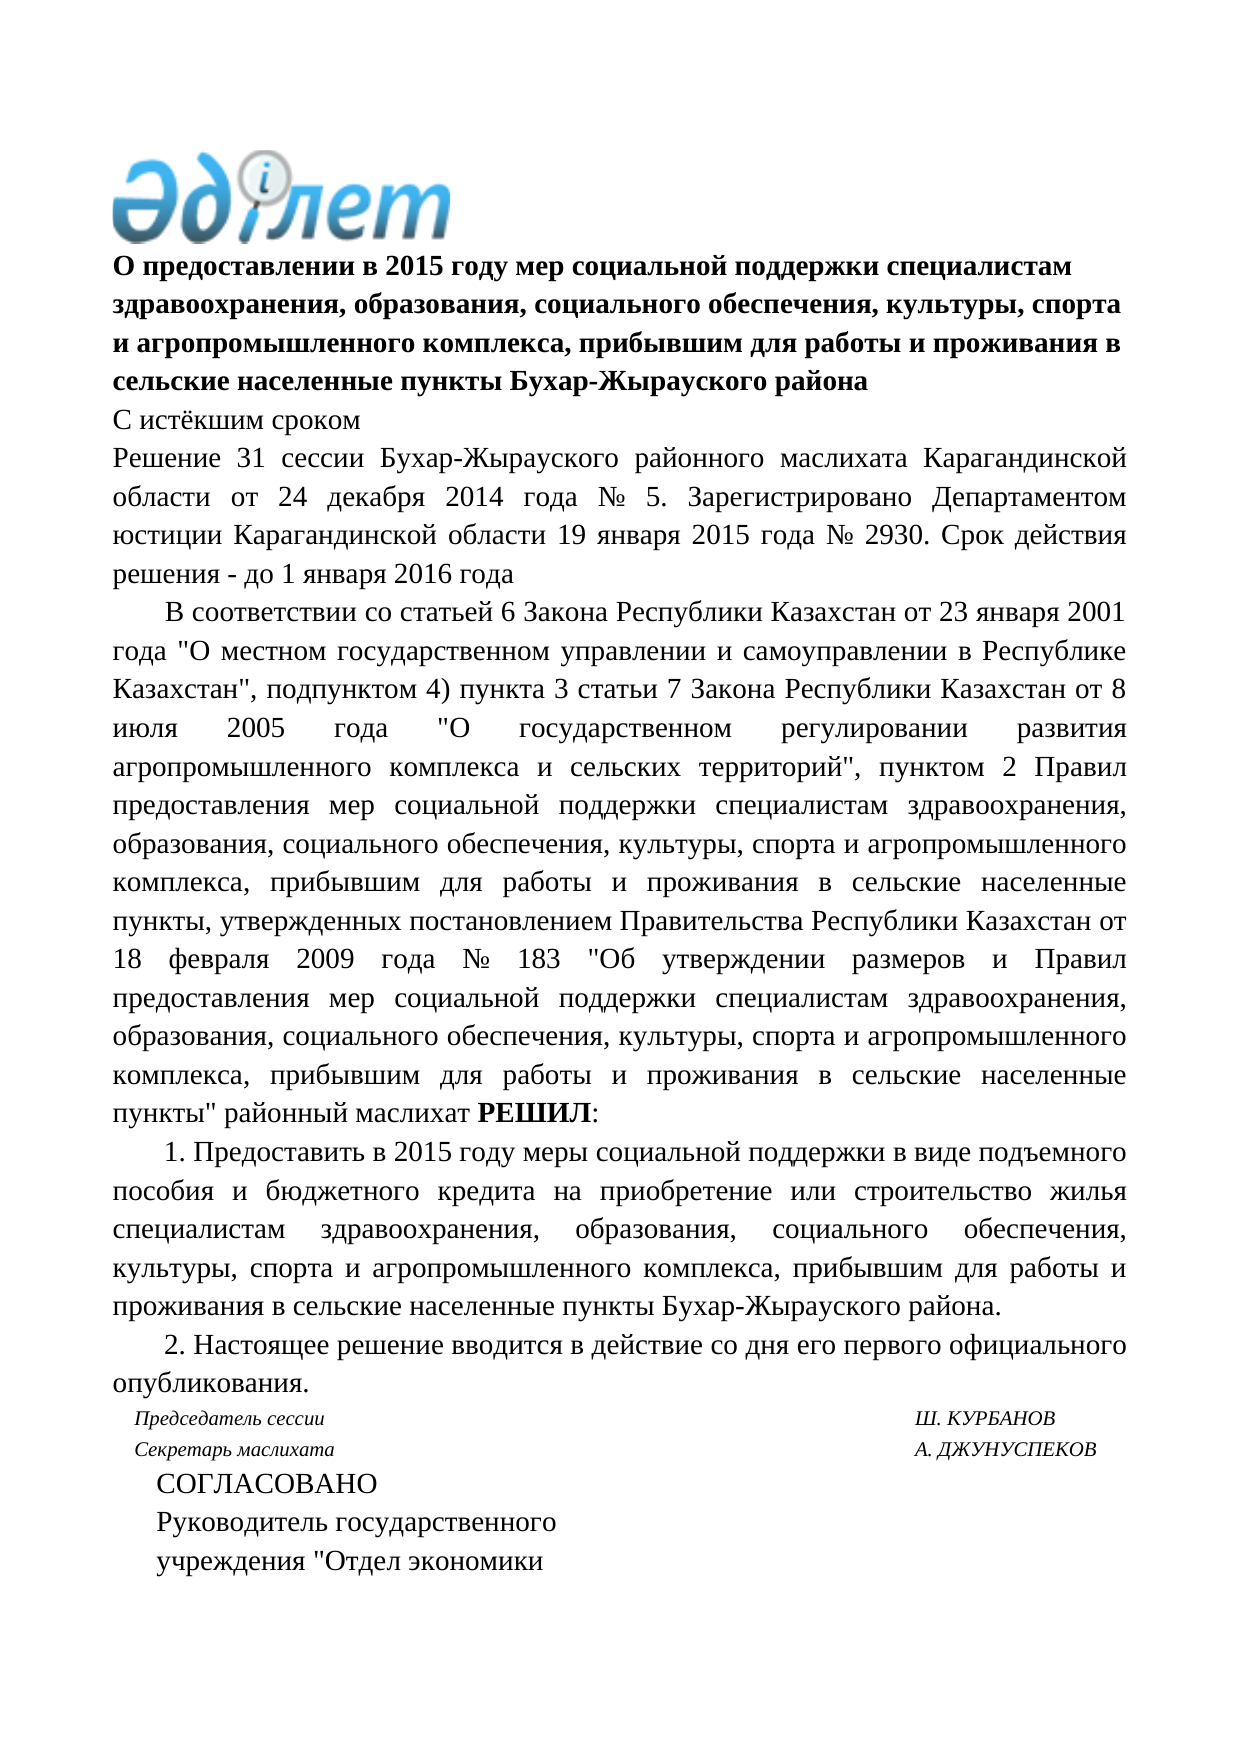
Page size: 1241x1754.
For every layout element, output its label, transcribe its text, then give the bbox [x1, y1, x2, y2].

text С истёкшим сроком [112, 402, 1128, 435]
text Решение 31 сессии Бухар-Жырауского районного маслихата Карагандинской области от 24 декабря 2014 года № 5. Зарегистрировано Департаментом юстиции Карагандинской области 19 января 2015 года № 2930. Срок действия решения - до 1 января 2016 года [112, 440, 1128, 589]
text учреждения "Отдел экономики [112, 1543, 1128, 1577]
text Руководитель государственного [112, 1504, 1128, 1538]
table_cell А. ДЖУНУСПЕКОВ [913, 1435, 1240, 1466]
table_header Ш. КУРБАНОВ [913, 1404, 1240, 1435]
text В соответствии со статьей 6 Закона Республики Казахстан от 23 января 2001 года "О местном государственном управлении и самоуправлении в Республике Казахстан", подпунктом 4) пункта 3 статьи 7 Закона Республики Казахстан от 8 июля 2005 года "О государственном регулировании развития агропромышленного комплекса и сельских территорий", пунктом 2 Правил предоставления мер социальной поддержки специалистам здравоохранения, образования, социального обеспечения, культуры, спорта и агропромышленного комплекса, прибывшим для работы и проживания в сельские населенные пункты, утвержденных постановлением Правительства Республики Казахстан от 18 февраля 2009 года № 183 "Об утверждении размеров и Правил предоставления мер социальной поддержки специалистам здравоохранения, образования, социального обеспечения, культуры, спорта и агропромышленного комплекса, прибывшим для работы и проживания в сельские населенные пункты" районный маслихат РЕШИЛ: [112, 594, 1128, 1129]
text 1. Предоставить в 2015 году меры социальной поддержки в виде подъемного пособия и бюджетного кредита на приобретение или строительство жилья специалистам здравоохранения, образования, социального обеспечения, культуры, спорта и агропромышленного комплекса, прибывшим для работы и проживания в сельские населенные пункты Бухар-Жырауского района. [112, 1134, 1128, 1322]
table_cell Секретарь маслихата [101, 1435, 913, 1466]
text СОГЛАСОВАНО [112, 1466, 1128, 1499]
text 2. Настоящее решение вводится в действие со дня его первого официального опубликования. [112, 1327, 1128, 1399]
table_header Председатель сессии [101, 1404, 913, 1435]
picture [112, 150, 451, 244]
text О предоставлении в 2015 году мер социальной поддержки специалистам здравоохранения, образования, социального обеспечения, культуры, спорта и агропромышленного комплекса, прибывшим для работы и проживания в сельские населенные пункты Бухар-Жырауского района [112, 248, 1128, 397]
